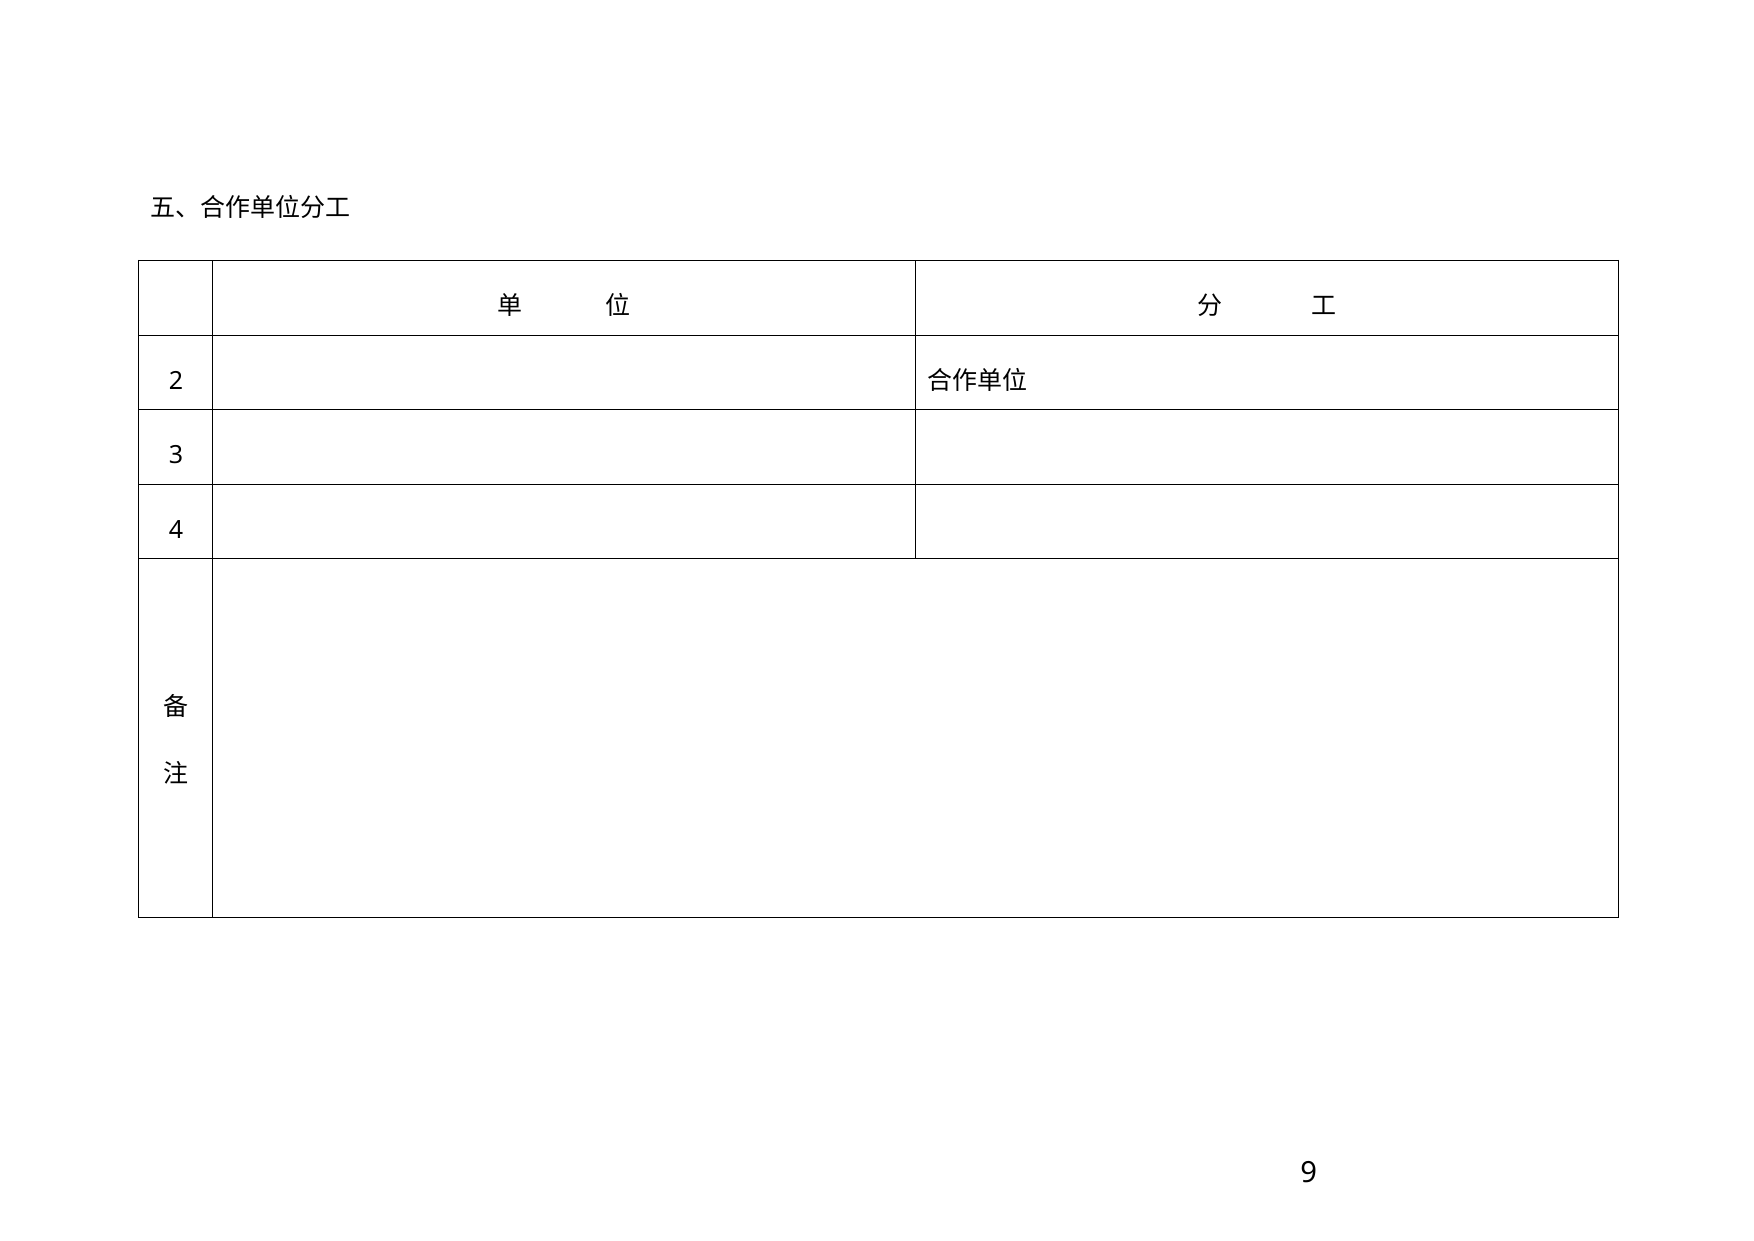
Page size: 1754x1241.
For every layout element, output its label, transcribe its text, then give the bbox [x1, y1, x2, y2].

table_cell [213, 559, 1618, 917]
table_cell 合作单位 [916, 336, 1618, 409]
text 五、合作单位分工 [150, 187, 1604, 223]
table_header [139, 261, 212, 334]
table_header 分 工 [916, 261, 1618, 334]
table_header 单 位 [213, 261, 915, 334]
table_cell 备 注 [139, 559, 212, 917]
table_cell 3 [139, 410, 212, 484]
table_cell [213, 410, 915, 484]
table_cell [213, 336, 915, 409]
table_cell [213, 485, 915, 558]
table_cell 4 [139, 485, 212, 558]
table_cell 2 [139, 336, 212, 409]
table_cell [916, 485, 1618, 558]
table_cell [916, 410, 1618, 484]
